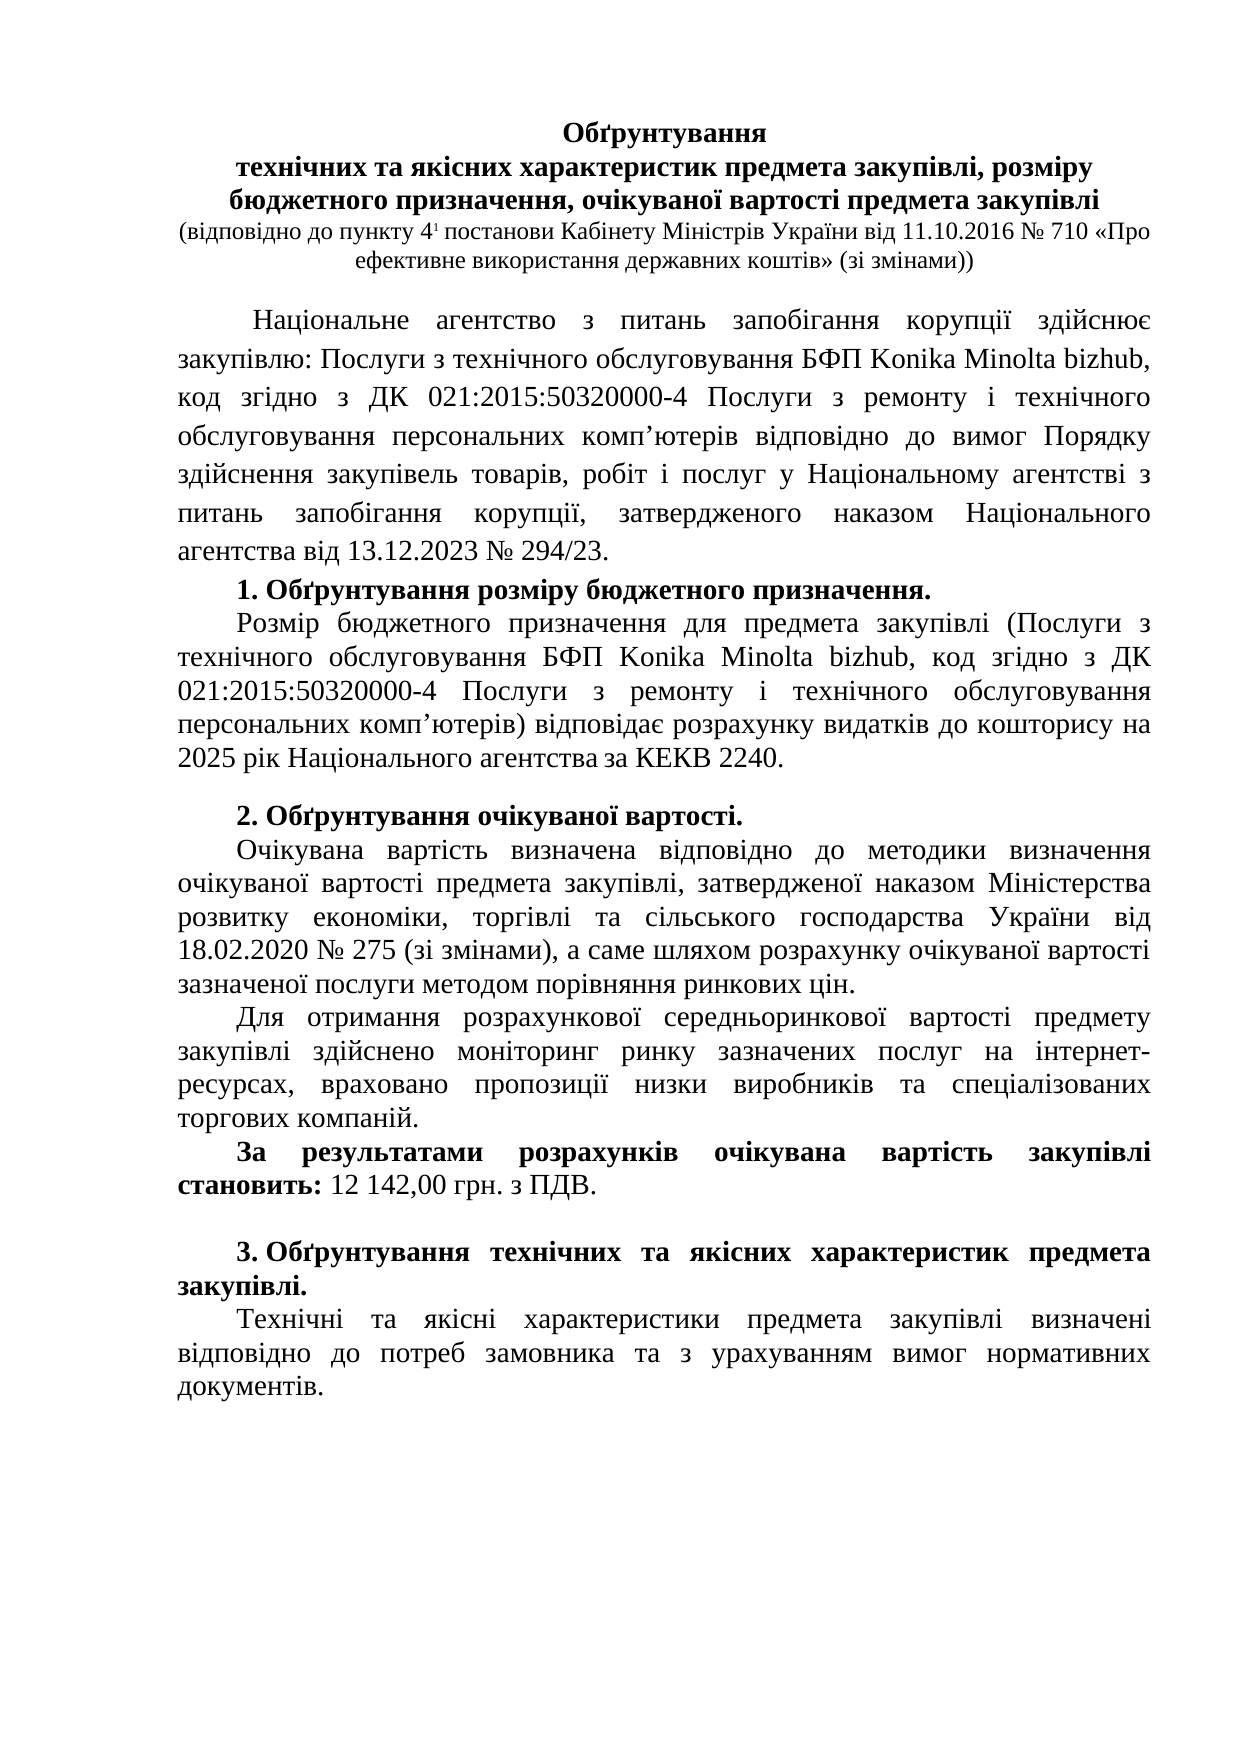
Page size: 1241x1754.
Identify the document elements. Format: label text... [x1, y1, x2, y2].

text технічних та якісних характеристик предмета закупівлі, розміру бюджетного призначення, очікуваної вартості предмета закупівлі [177, 149, 1152, 216]
text 2. Обґрунтування очікуваної вартості. [177, 798, 1152, 832]
text Очікувана вартість визначена відповідно до методики визначення очікуваної вартості предмета закупівлі, затвердженої наказом Міністерства розвитку економіки, торгівлі та сільського господарства України від 18.02.2020 № 275 (зі змінами), а саме шляхом розрахунку очікуваної вартості зазначеної послуги методом порівняння ринкових цін. [177, 832, 1152, 999]
text Для отримання розрахункової середньоринкової вартості предмету закупівлі здійснено моніторинг ринку зазначених послуг на інтернет-ресурсах, враховано пропозиції низки виробників та спеціалізованих торгових компаній. [177, 999, 1152, 1134]
text За результатами розрахунків очікувана вартість закупівлі становить: 12 142,00 грн. з ПДВ. [177, 1134, 1152, 1201]
subtitle Національне агентство з питань запобігання корупції здійснює закупівлю: Послуги з технічного обслуговування БФП Konika Minolta bizhub, код згідно з ДК 021:2015:50320000-4 Послуги з ремонту і технічного обслуговування персональних комп’ютерів відповідно до вимог Порядку здійснення закупівель товарів, робіт і послуг у Національному агентстві з питань запобігання корупції, затвердженого наказом Національного агентства від 13.12.2023 № 294/23. [177, 302, 1152, 567]
text Технічні та якісні характеристики предмета закупівлі визначені відповідно до потреб замовника та з урахуванням вимог нормативних документів. [177, 1301, 1152, 1402]
text 1. Обґрунтування розміру бюджетного призначення. [236, 572, 1152, 606]
text Обґрунтування [177, 115, 1152, 149]
text Розмір бюджетного призначення для предмета закупівлі (Послуги з технічного обслуговування БФП Konika Minolta bizhub, код згідно з ДК 021:2015:50320000-4 Послуги з ремонту і технічного обслуговування персональних комп’ютерів) відповідає розрахунку видатків до кошторису на 2025 рік Національного агентства за КЕКВ 2240. [177, 606, 1152, 773]
text 3. Обґрунтування технічних та якісних характеристик предмета закупівлі. [177, 1234, 1152, 1301]
text (відповідно до пункту 41 постанови Кабінету Міністрів України від 11.10.2016 № 710 «Про ефективне використання державних коштів» (зі змінами)) [177, 216, 1152, 273]
